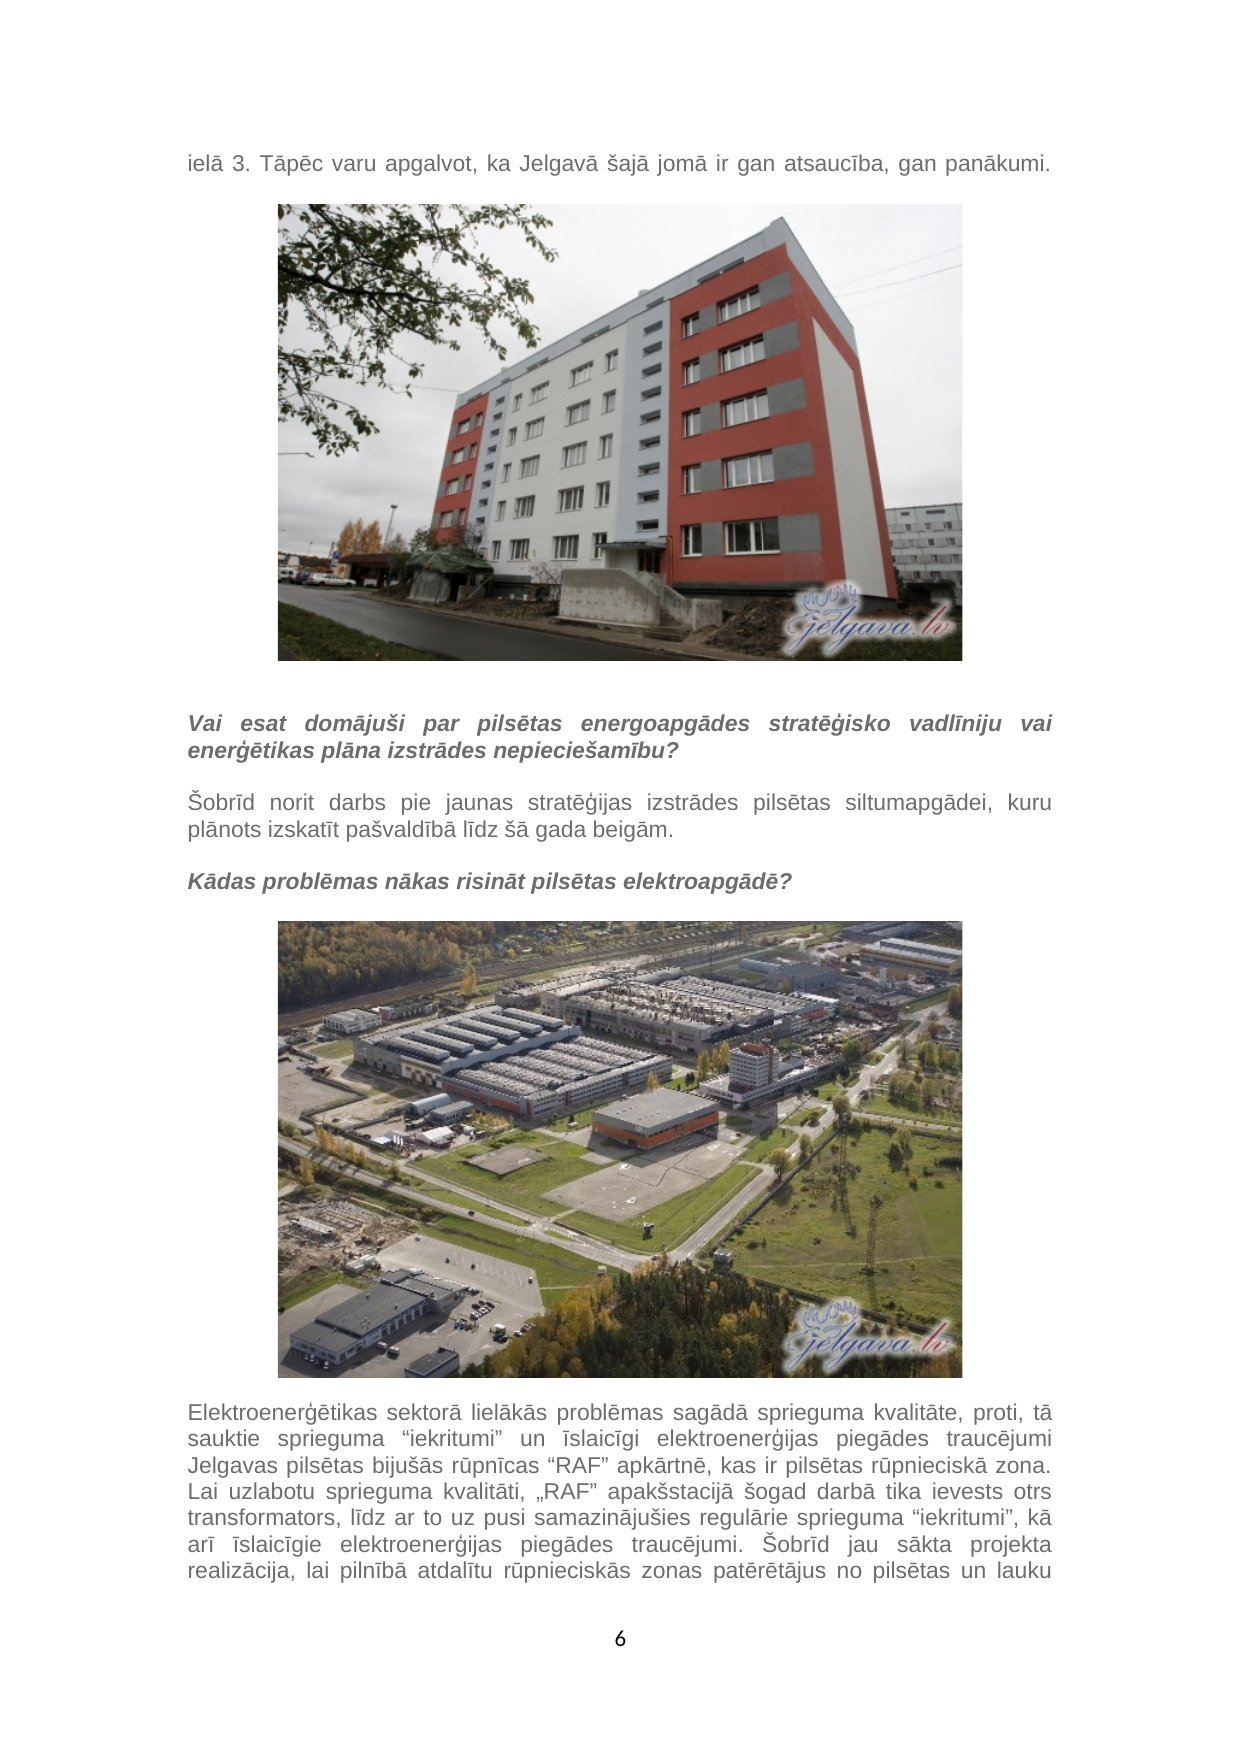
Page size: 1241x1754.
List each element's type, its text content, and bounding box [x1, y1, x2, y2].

text Vai esat domājuši par pilsētas energoapgādes stratēģisko vadlīniju vai enerģētikas plāna izstrādes nepieciešamību? [187, 710, 1053, 763]
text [187, 150, 1053, 204]
text Kādas problēmas nākas risināt pilsētas elektroapgādē? [187, 842, 1053, 895]
picture [277, 204, 963, 661]
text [187, 1399, 1053, 1583]
text Šobrīd norit darbs pie jaunas stratēģijas izstrādes pilsētas siltumapgādei, kuru plānots izskatīt pašvaldībā līdz šā gada beigām. [187, 763, 1053, 842]
picture [277, 921, 963, 1378]
